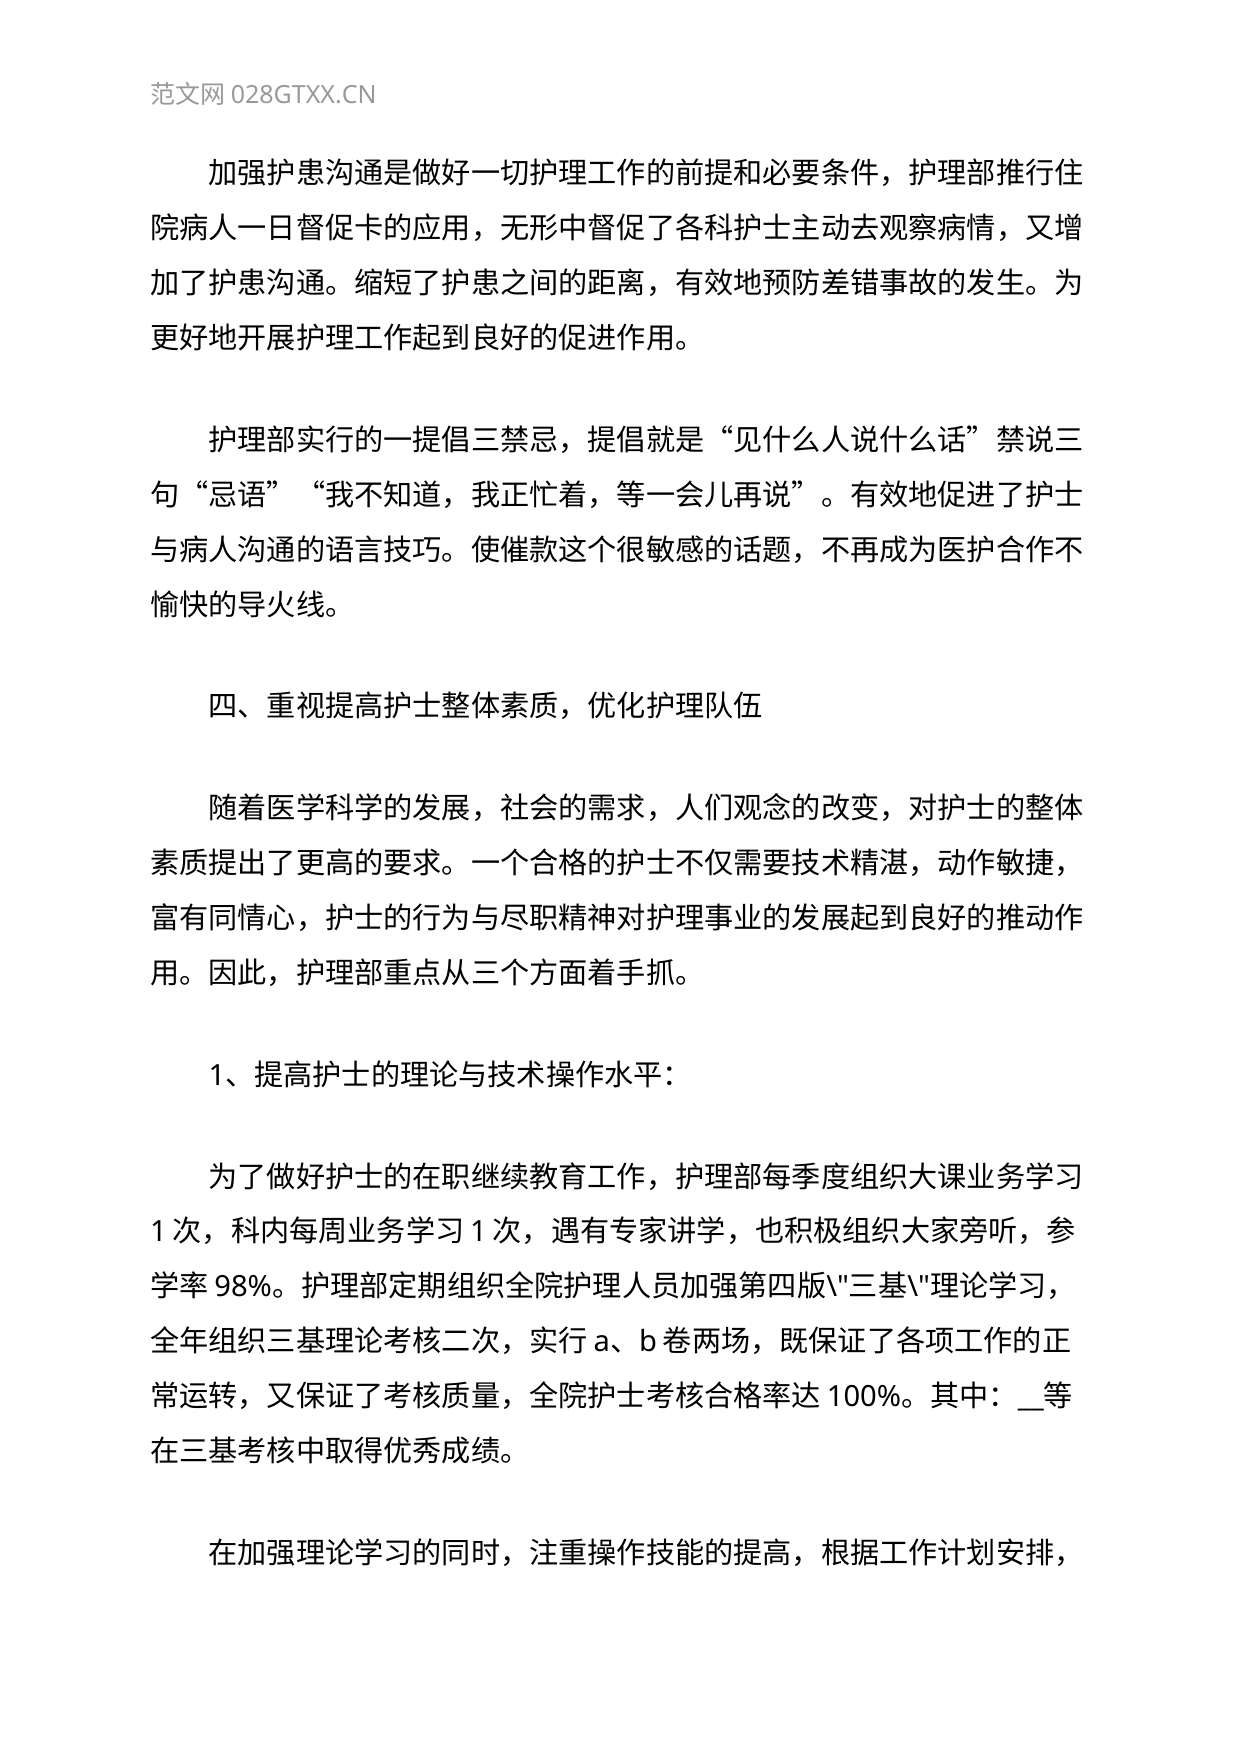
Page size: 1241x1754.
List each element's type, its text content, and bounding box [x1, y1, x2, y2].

text 随着医学科学的发展，社会的需求，人们观念的改变，对护士的整体素质提出了更高的要求。一个合格的护士不仅需要技术精湛，动作敏捷，富有同情心，护士的行为与尽职精神对护理事业的发展起到良好的推动作用。因此，护理部重点从三个方面着手抓。 [150, 785, 1090, 992]
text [150, 1530, 1090, 1572]
text 为了做好护士的在职继续教育工作，护理部每季度组织大课业务学习1次，科内每周业务学习1次，遇有专家讲学，也积极组织大家旁听，参学率98%。护理部定期组织全院护理人员加强第四版\"三基\"理论学习，全年组织三基理论考核二次，实行a、b卷两场，既保证了各项工作的正常运转，又保证了考核质量，全院护士考核合格率达100%。其中：__等在三基考核中取得优秀成绩。 [150, 1153, 1090, 1470]
text 加强护患沟通是做好一切护理工作的前提和必要条件，护理部推行住院病人一日督促卡的应用，无形中督促了各科护士主动去观察病情，又增加了护患沟通。缩短了护患之间的距离，有效地预防差错事故的发生。为更好地开展护理工作起到良好的促进作用。 [150, 150, 1090, 357]
text 四、重视提高护士整体素质，优化护理队伍 [150, 683, 1090, 725]
text 1、提高护士的理论与技术操作水平： [150, 1051, 1090, 1093]
text 护理部实行的一提倡三禁忌，提倡就是“见什么人说什么话”禁说三句“忌语”“我不知道，我正忙着，等一会儿再说”。有效地促进了护士与病人沟通的语言技巧。使催款这个很敏感的话题，不再成为医护合作不愉快的导火线。 [150, 416, 1090, 623]
